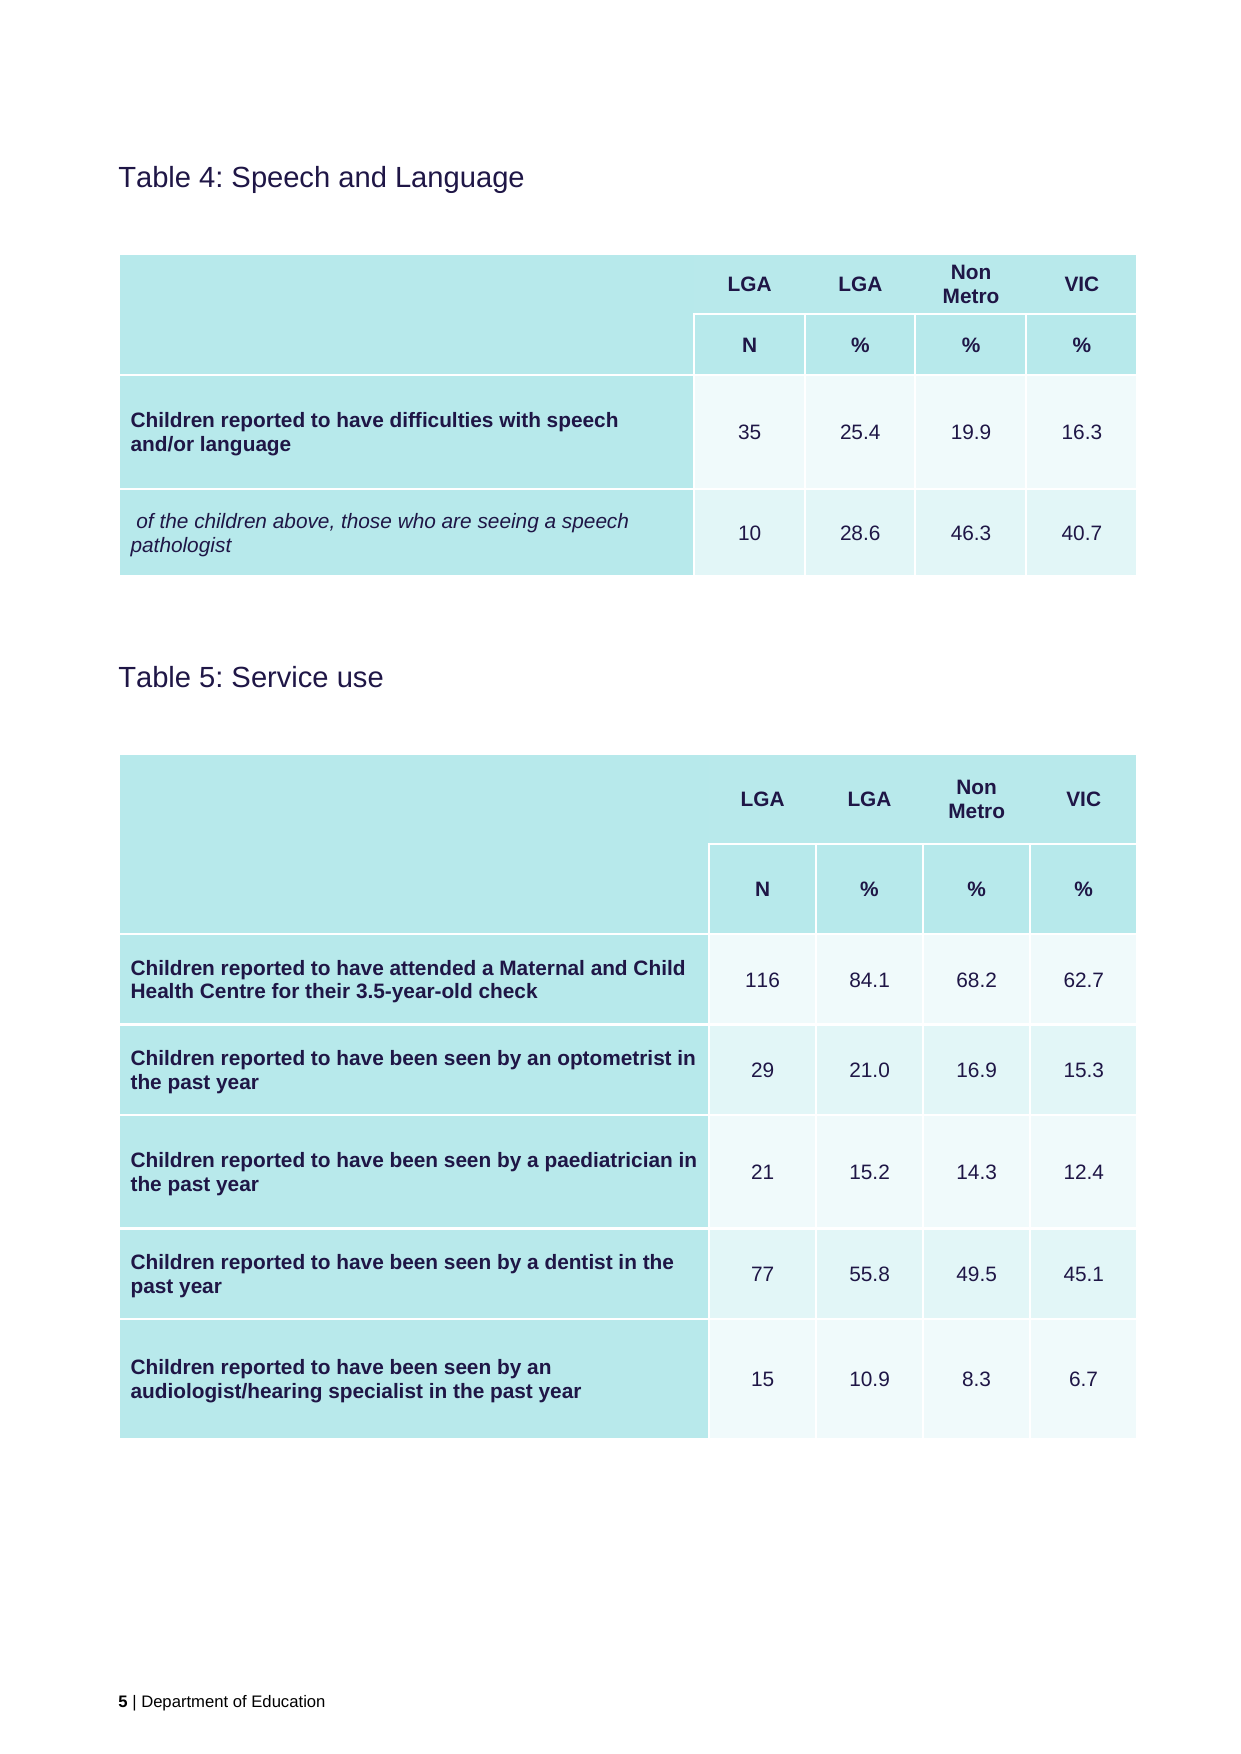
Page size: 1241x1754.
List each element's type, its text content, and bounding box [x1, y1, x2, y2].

table_cell % [1027, 315, 1136, 374]
table_cell 15.3 [1031, 1026, 1136, 1114]
table_cell Children reported to have been seen by a paediatrician in the past year [120, 1116, 708, 1227]
table_header LGA [709, 755, 816, 843]
table_header Non Metro [915, 255, 1026, 313]
table_cell 49.5 [924, 1230, 1029, 1318]
table_header [120, 255, 694, 374]
table_header LGA [694, 255, 805, 313]
table_cell Children reported to have difficulties with speech and/or language [120, 376, 693, 488]
subtitle Table 4: Speech and Language [118, 160, 1122, 194]
table_cell 21.0 [817, 1026, 922, 1114]
table_cell of the children above, those who are seeing a speech pathologist [120, 490, 693, 575]
table_cell 21 [710, 1116, 815, 1227]
table_cell N [710, 845, 815, 933]
table_header LGA [805, 255, 915, 313]
table_cell 68.2 [924, 935, 1029, 1023]
table_cell 6.7 [1031, 1320, 1136, 1438]
table_cell Children reported to have been seen by an optometrist in the past year [120, 1026, 708, 1114]
table_cell 84.1 [817, 935, 922, 1023]
table_cell 19.9 [916, 376, 1025, 488]
table_cell % [817, 845, 922, 933]
table_header [120, 755, 709, 933]
table_cell 15 [710, 1320, 815, 1438]
table_cell 55.8 [817, 1230, 922, 1318]
table_cell N [695, 315, 804, 374]
table_header LGA [816, 755, 923, 843]
table_header VIC [1026, 255, 1136, 313]
table_cell Children reported to have been seen by a dentist in the past year [120, 1230, 708, 1318]
table_cell % [916, 315, 1025, 374]
table_cell 116 [710, 935, 815, 1023]
table_cell 45.1 [1031, 1230, 1136, 1318]
table_cell Children reported to have attended a Maternal and Child Health Centre for their 3.5-year-old check [120, 935, 708, 1023]
subtitle Table 5: Service use [118, 661, 1122, 694]
table_cell 29 [710, 1026, 815, 1114]
table_cell % [1031, 845, 1136, 933]
table_cell 62.7 [1031, 935, 1136, 1023]
table_cell % [924, 845, 1029, 933]
table_cell 10 [695, 490, 804, 575]
table_cell 10.9 [817, 1320, 922, 1438]
table_cell 46.3 [916, 490, 1025, 575]
table_cell 8.3 [924, 1320, 1029, 1438]
table_cell % [806, 315, 914, 374]
table_cell 14.3 [924, 1116, 1029, 1227]
table_cell 28.6 [806, 490, 914, 575]
table_header Non Metro [923, 755, 1030, 843]
table_cell 25.4 [806, 376, 914, 488]
table_cell 12.4 [1031, 1116, 1136, 1227]
table_header VIC [1030, 755, 1136, 843]
table_cell 16.9 [924, 1026, 1029, 1114]
table_cell 16.3 [1027, 376, 1136, 488]
table_cell 77 [710, 1230, 815, 1318]
table_cell 15.2 [817, 1116, 922, 1227]
table_cell 40.7 [1027, 490, 1136, 575]
table_cell Children reported to have been seen by an audiologist/hearing specialist in the past year [120, 1320, 708, 1438]
table_cell 35 [695, 376, 804, 488]
